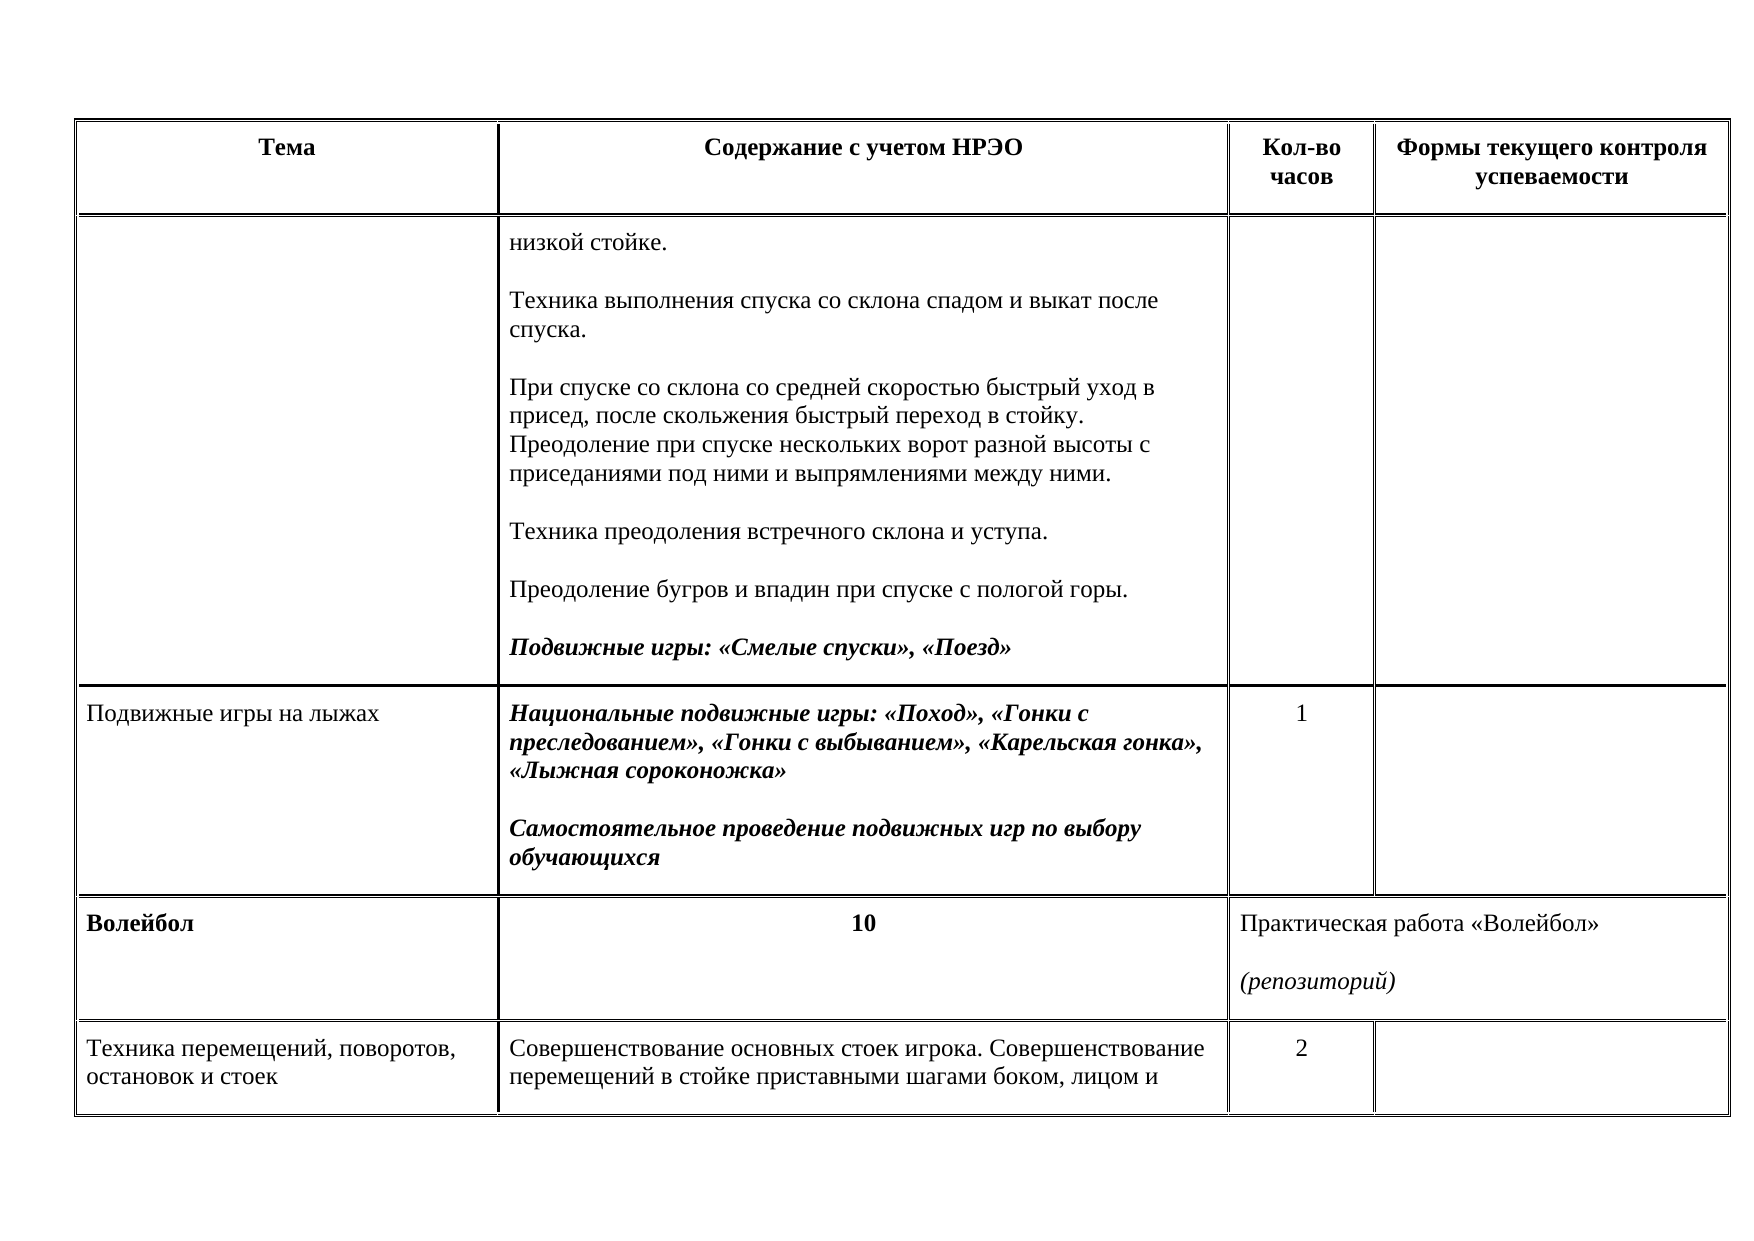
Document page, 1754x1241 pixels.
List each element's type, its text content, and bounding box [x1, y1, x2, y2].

table_cell [1375, 1019, 1728, 1113]
table_header Тема [77, 120, 498, 213]
table_header Формы текущего контроля успеваемости [1375, 122, 1728, 213]
table_cell Подвижные игры на лыжах [77, 684, 497, 894]
table_cell [1376, 684, 1728, 894]
table_cell Практическая работа «Волейбол» (репозиторий) [1230, 894, 1728, 1018]
table_cell 2 [1230, 217, 1373, 684]
table_cell Волейбол [77, 894, 497, 1018]
table_header Кол-во часов [1229, 122, 1374, 213]
table_cell 10 [500, 898, 1227, 1018]
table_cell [77, 1019, 498, 1113]
table_cell Преодоление бугров и впадин [77, 213, 497, 684]
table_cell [498, 1022, 1229, 1113]
table_cell [1376, 213, 1728, 684]
table_header Содержание с учетом НРЭО [498, 122, 1229, 213]
table_cell 2 [1229, 1022, 1374, 1113]
table_cell 1 [1230, 687, 1373, 894]
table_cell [500, 217, 1227, 684]
table_cell Национальные подвижные игры: «Поход», «Гонки с преследованием», «Гонки с выбыванием», «Карельская гонка», «Лыжная сороконожка» Самостоятельное проведение подвижных игр по выбору обучающихся [500, 687, 1227, 894]
